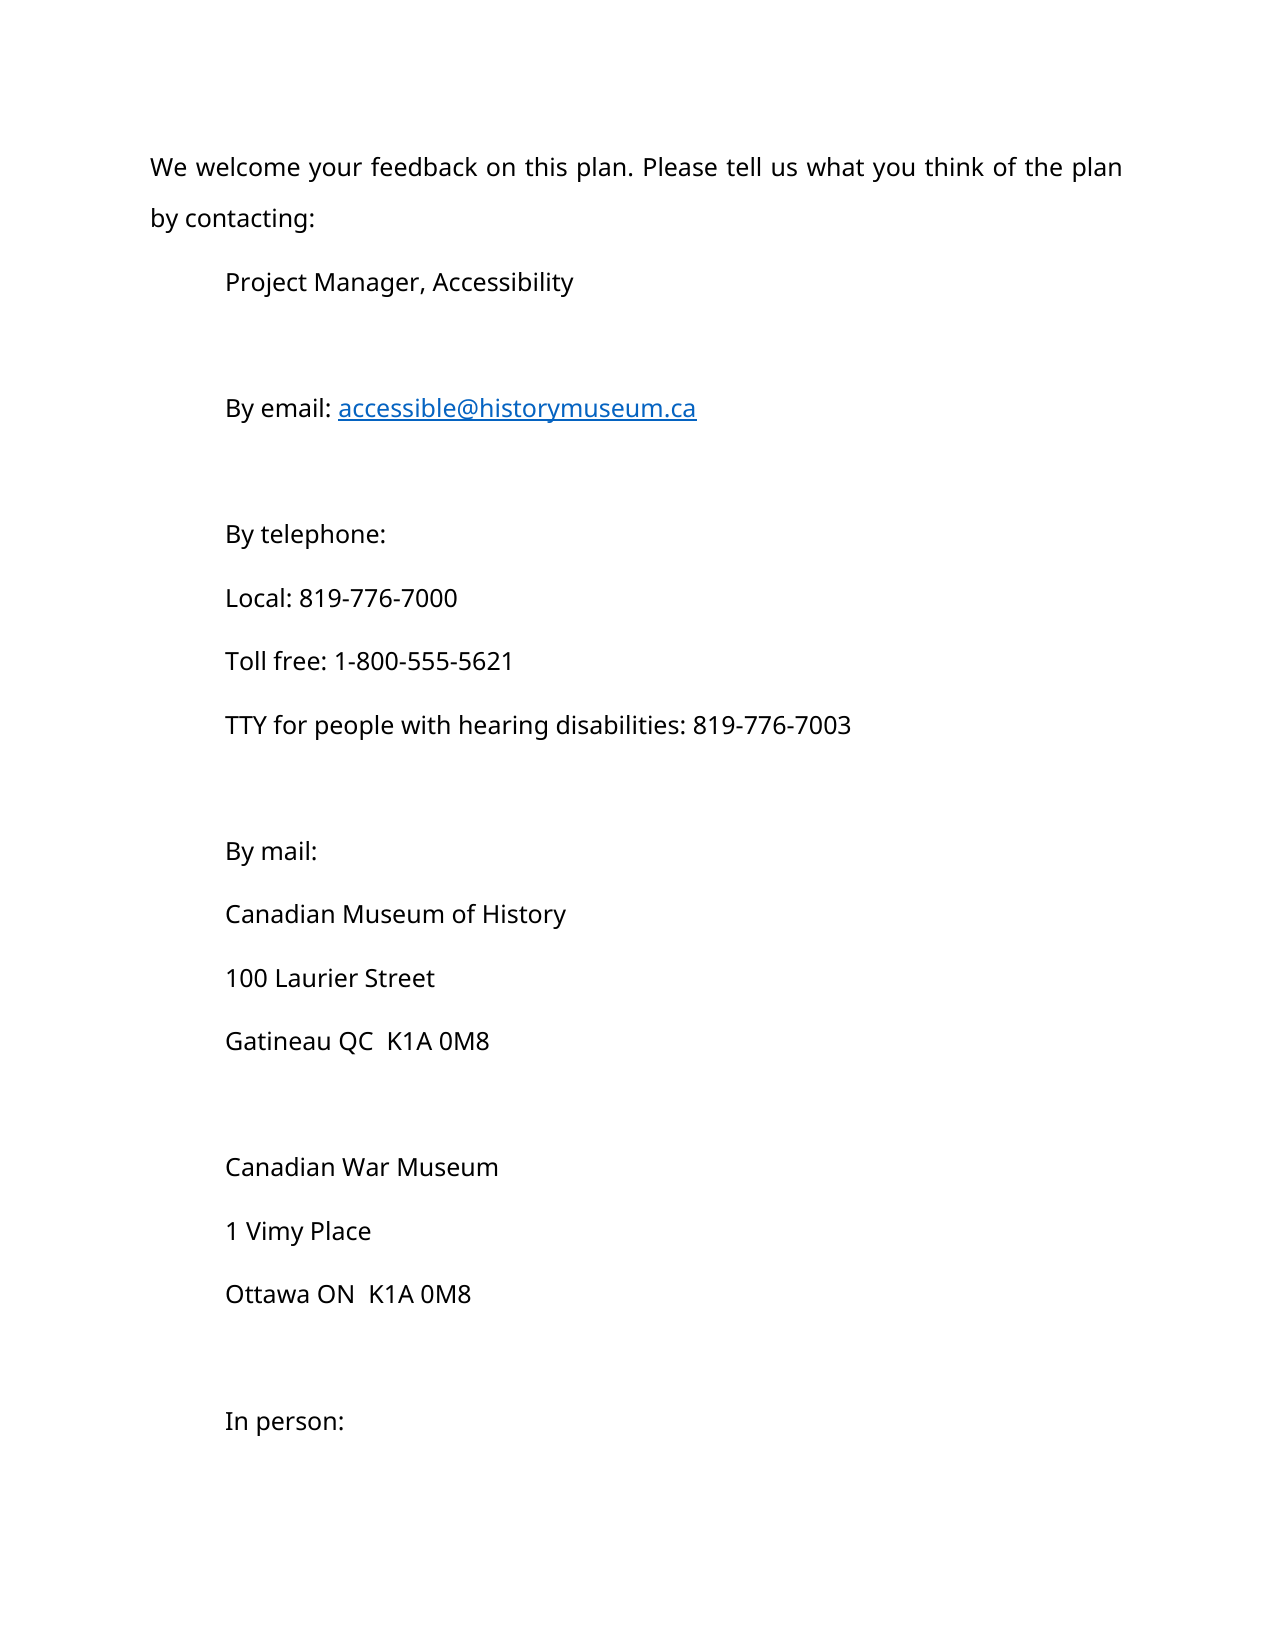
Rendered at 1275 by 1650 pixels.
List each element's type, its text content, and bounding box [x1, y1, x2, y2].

text Ottawa ON K1A 0M8 [225, 1277, 1125, 1311]
text We welcome your feedback on this plan. Please tell us what you think of the plan by contacting: [150, 150, 1125, 235]
text Local: 819-776-7000 [150, 580, 1125, 614]
text In person: [225, 1403, 1125, 1437]
text 1 Vimy Place [225, 1213, 1125, 1248]
text By mail: [225, 833, 1125, 867]
text By email: accessible@historymuseum.ca [150, 391, 1125, 425]
text Toll free: 1-800-555-5621 [225, 644, 1125, 678]
text By telephone: [150, 517, 1125, 551]
text Canadian War Museum [225, 1150, 1125, 1184]
text 100 Laurier Street [225, 960, 1125, 994]
text TTY for people with hearing disabilities: 819-776-7003 [225, 707, 1125, 741]
text Gatineau QC K1A 0M8 [225, 1024, 1125, 1058]
text Project Manager, Accessibility [225, 264, 1125, 299]
text Canadian Museum of History [225, 897, 1125, 931]
